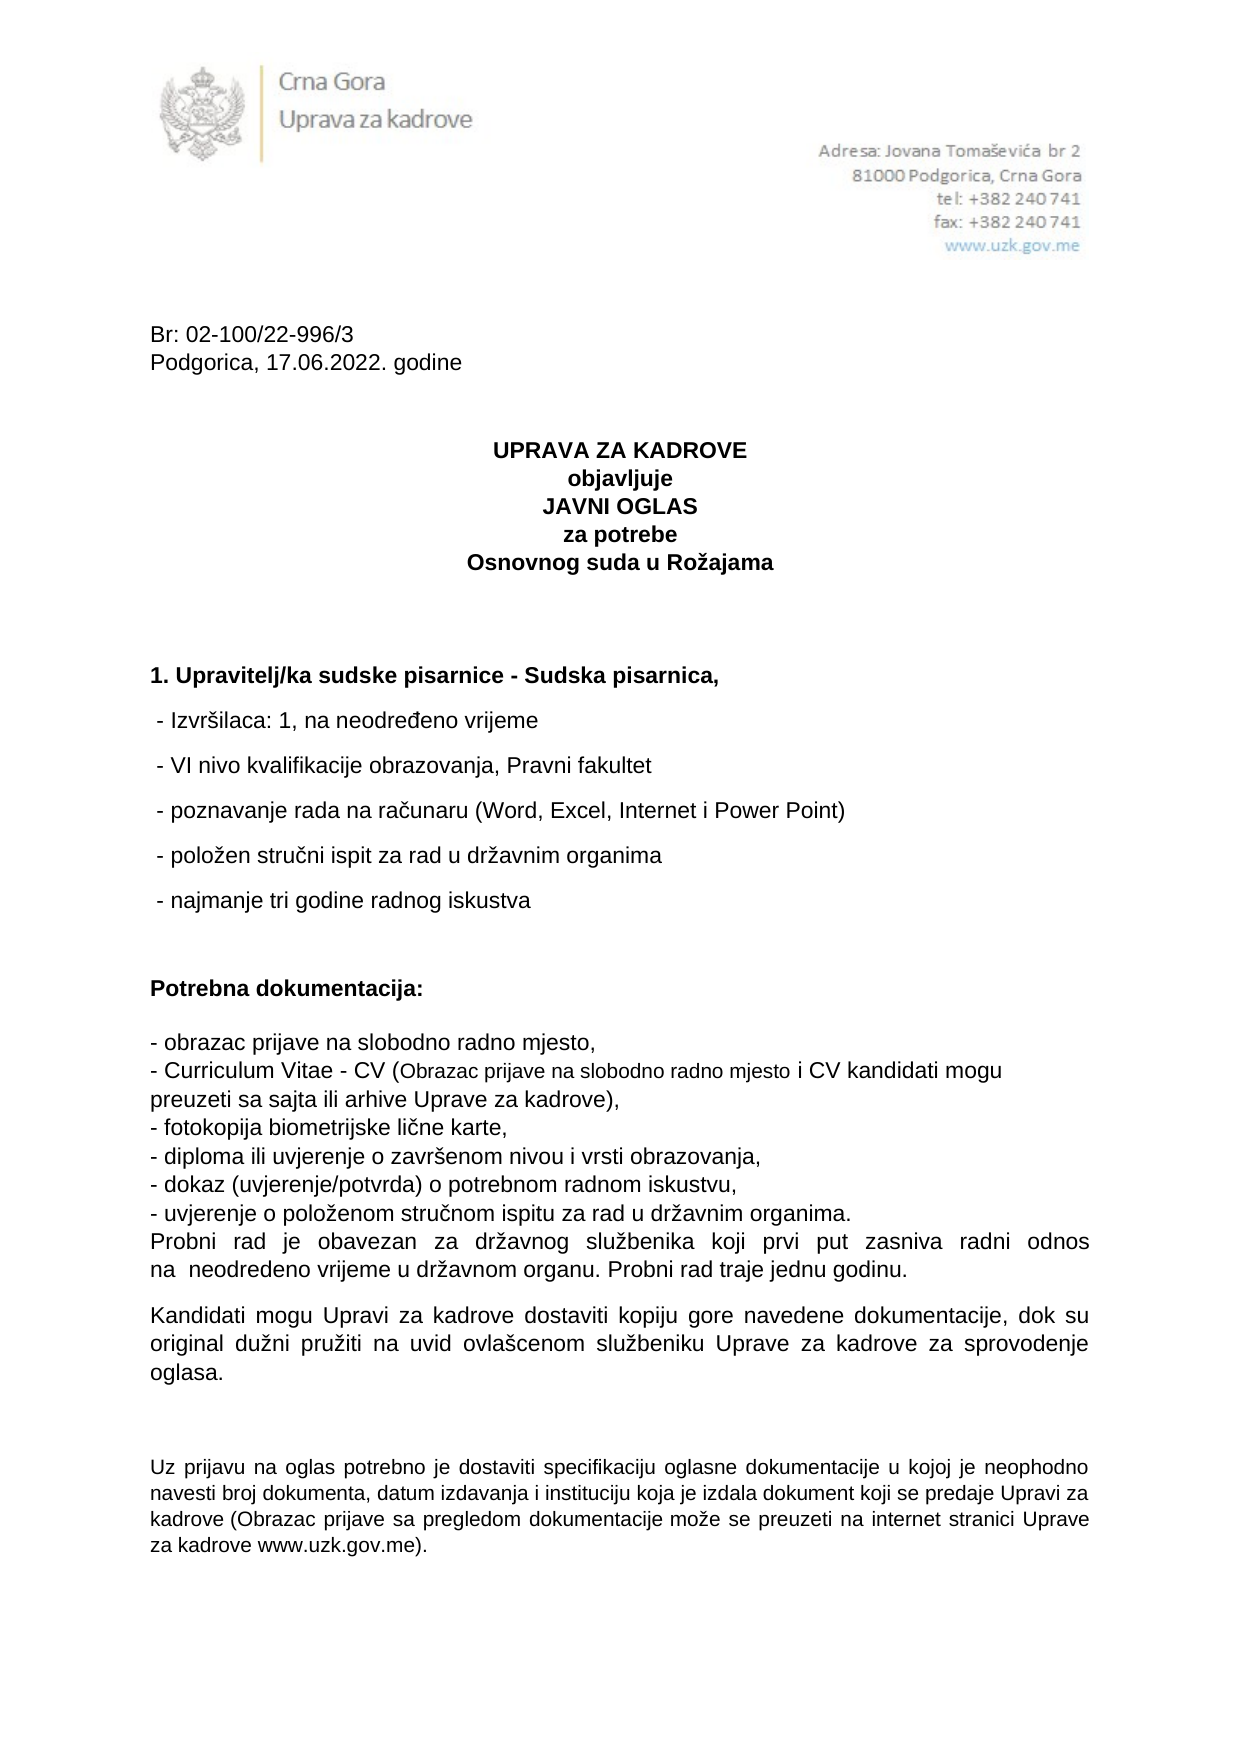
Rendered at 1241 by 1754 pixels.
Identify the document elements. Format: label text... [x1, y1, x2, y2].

text za potrebe [150, 521, 1090, 547]
text Kandidati mogu Upravi za kadrove dostaviti kopiju gore navedene dokumentacije, dok su original dužni pružiti na uvid ovlašcenom službeniku Uprave za kadrove za sprovodenje oglasa. [150, 1302, 1090, 1436]
text 1. Upravitelj/ka sudske pisarnice - Sudska pisarnica, [150, 662, 1090, 688]
picture [151, 52, 1089, 260]
text UPRAVA ZA KADROVE [150, 437, 1090, 463]
text Podgorica, 17.06.2022. godine [150, 349, 1090, 376]
text - položen stručni ispit za rad u državnim organima [150, 842, 1090, 868]
text Uz prijavu na oglas potrebno je dostaviti specifikaciju oglasne dokumentacije u kojoj je neophodno navesti broj dokumenta, datum izdavanja i instituciju koja je izdala dokument koji se predaje Upravi za kadrove (Obrazac prijave sa pregledom dokumentacije može se preuzeti na internet stranici Uprave za kadrove www.uzk.gov.me). [150, 1455, 1090, 1556]
text Osnovnog suda u Rožajama [150, 549, 1090, 575]
text - najmanje tri godine radnog iskustva [150, 887, 1090, 913]
text Br: 02-100/22-996/3 [150, 321, 1090, 347]
text - poznavanje rada na računaru (Word, Excel, Internet i Power Point) [150, 797, 1090, 823]
text Probni rad je obavezan za državnog službenika koji prvi put zasniva radni odnos na neodredeno vrijeme u državnom organu. Probni rad traje jednu godinu. [150, 1228, 1090, 1283]
text Potrebna dokumentacija: - obrazac prijave na slobodno radno mjesto, - Curriculum Vitae - CV (Obrazac prijave na slobodno radno mjesto i CV kandidati mogu preuzeti sa sajta ili arhive Uprave za kadrove), - fotokopija biometrijske lične karte, - diploma ili uvjerenje o završenom nivou i vrsti obrazovanja, - dokaz (uvjerenje/potvrda) o potrebnom radnom iskustvu, - uvjerenje o položenom stručnom ispitu za rad u državnim organima. [150, 975, 1090, 1226]
text JAVNI OGLAS [150, 493, 1090, 519]
text objavljuje [150, 465, 1090, 491]
text - Izvršilaca: 1, na neodređeno vrijeme [150, 707, 1090, 733]
text - VI nivo kvalifikacije obrazovanja, Pravni fakultet [150, 752, 1090, 778]
